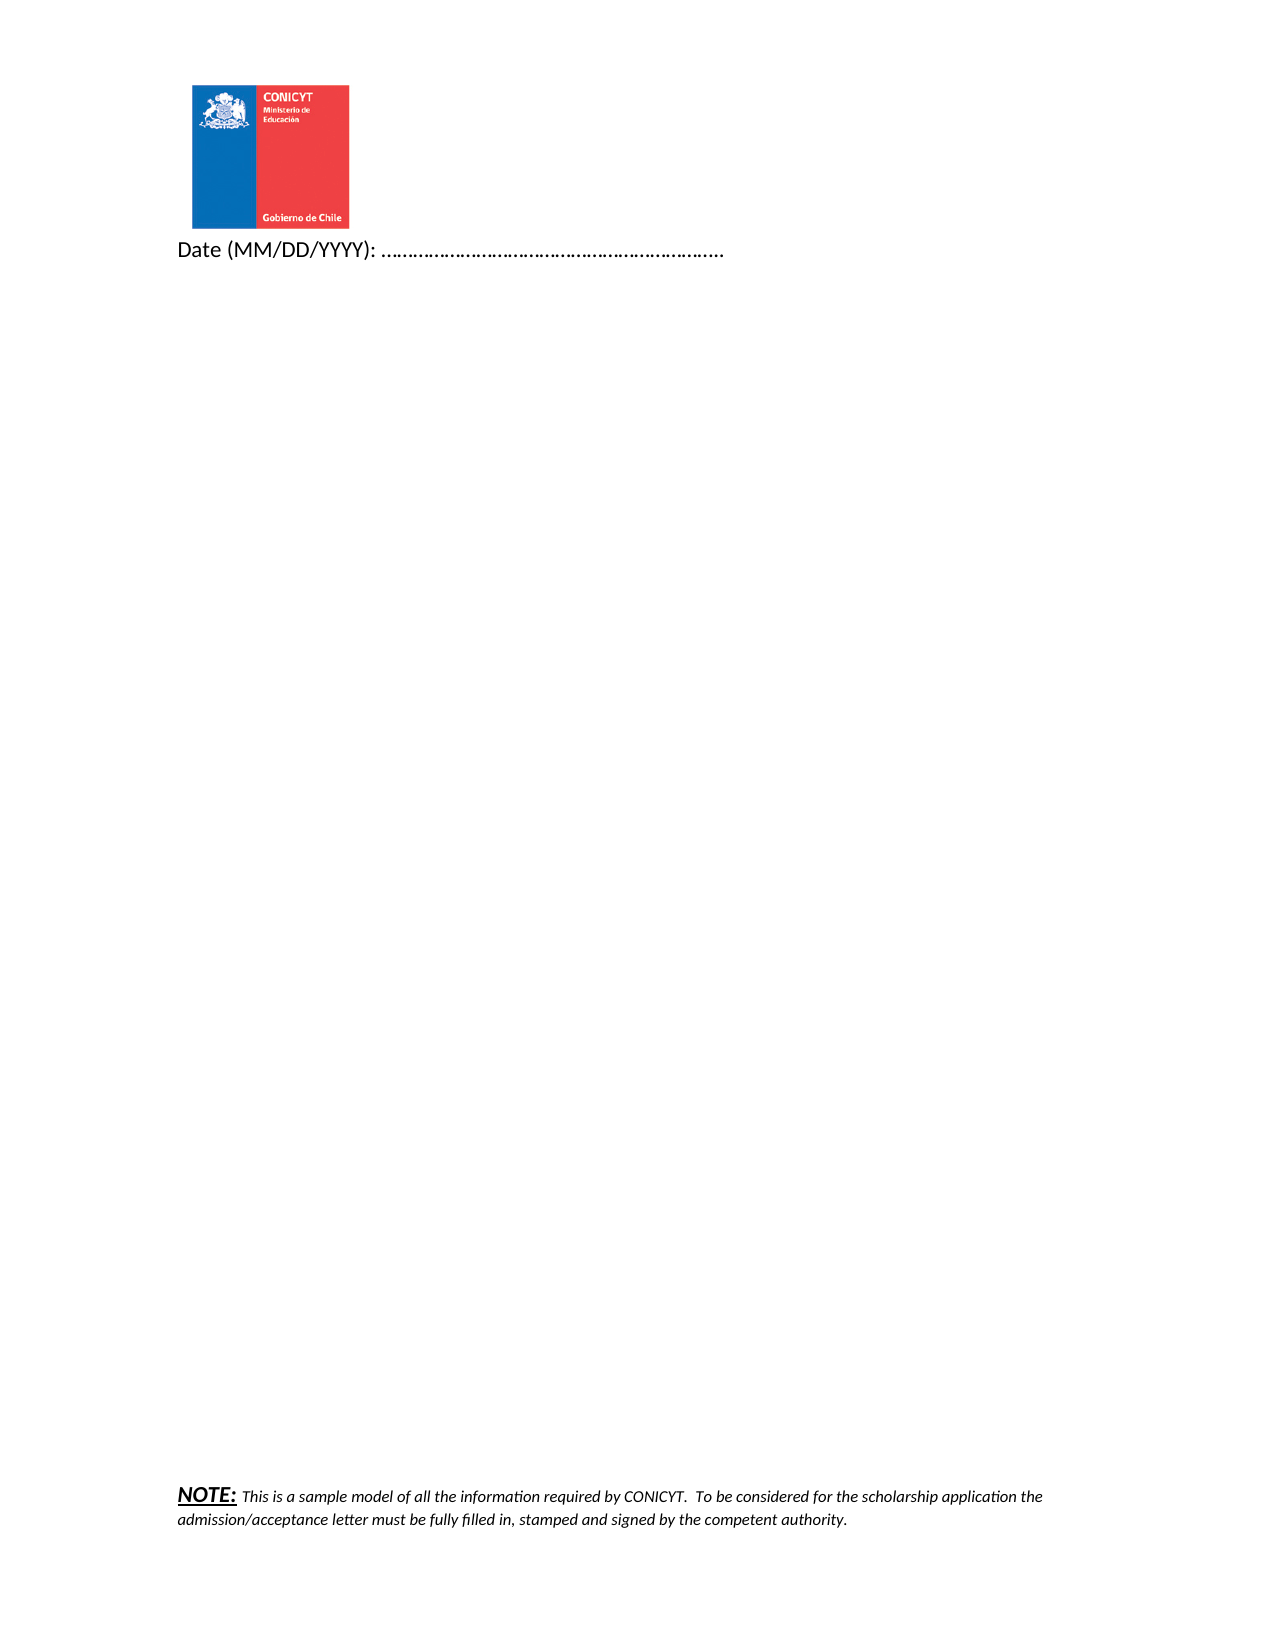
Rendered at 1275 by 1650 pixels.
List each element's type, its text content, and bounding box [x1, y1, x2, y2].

text Date (MM/DD/YYYY): ……………………………………………………….. [177, 235, 1098, 263]
picture [177, 73, 360, 235]
